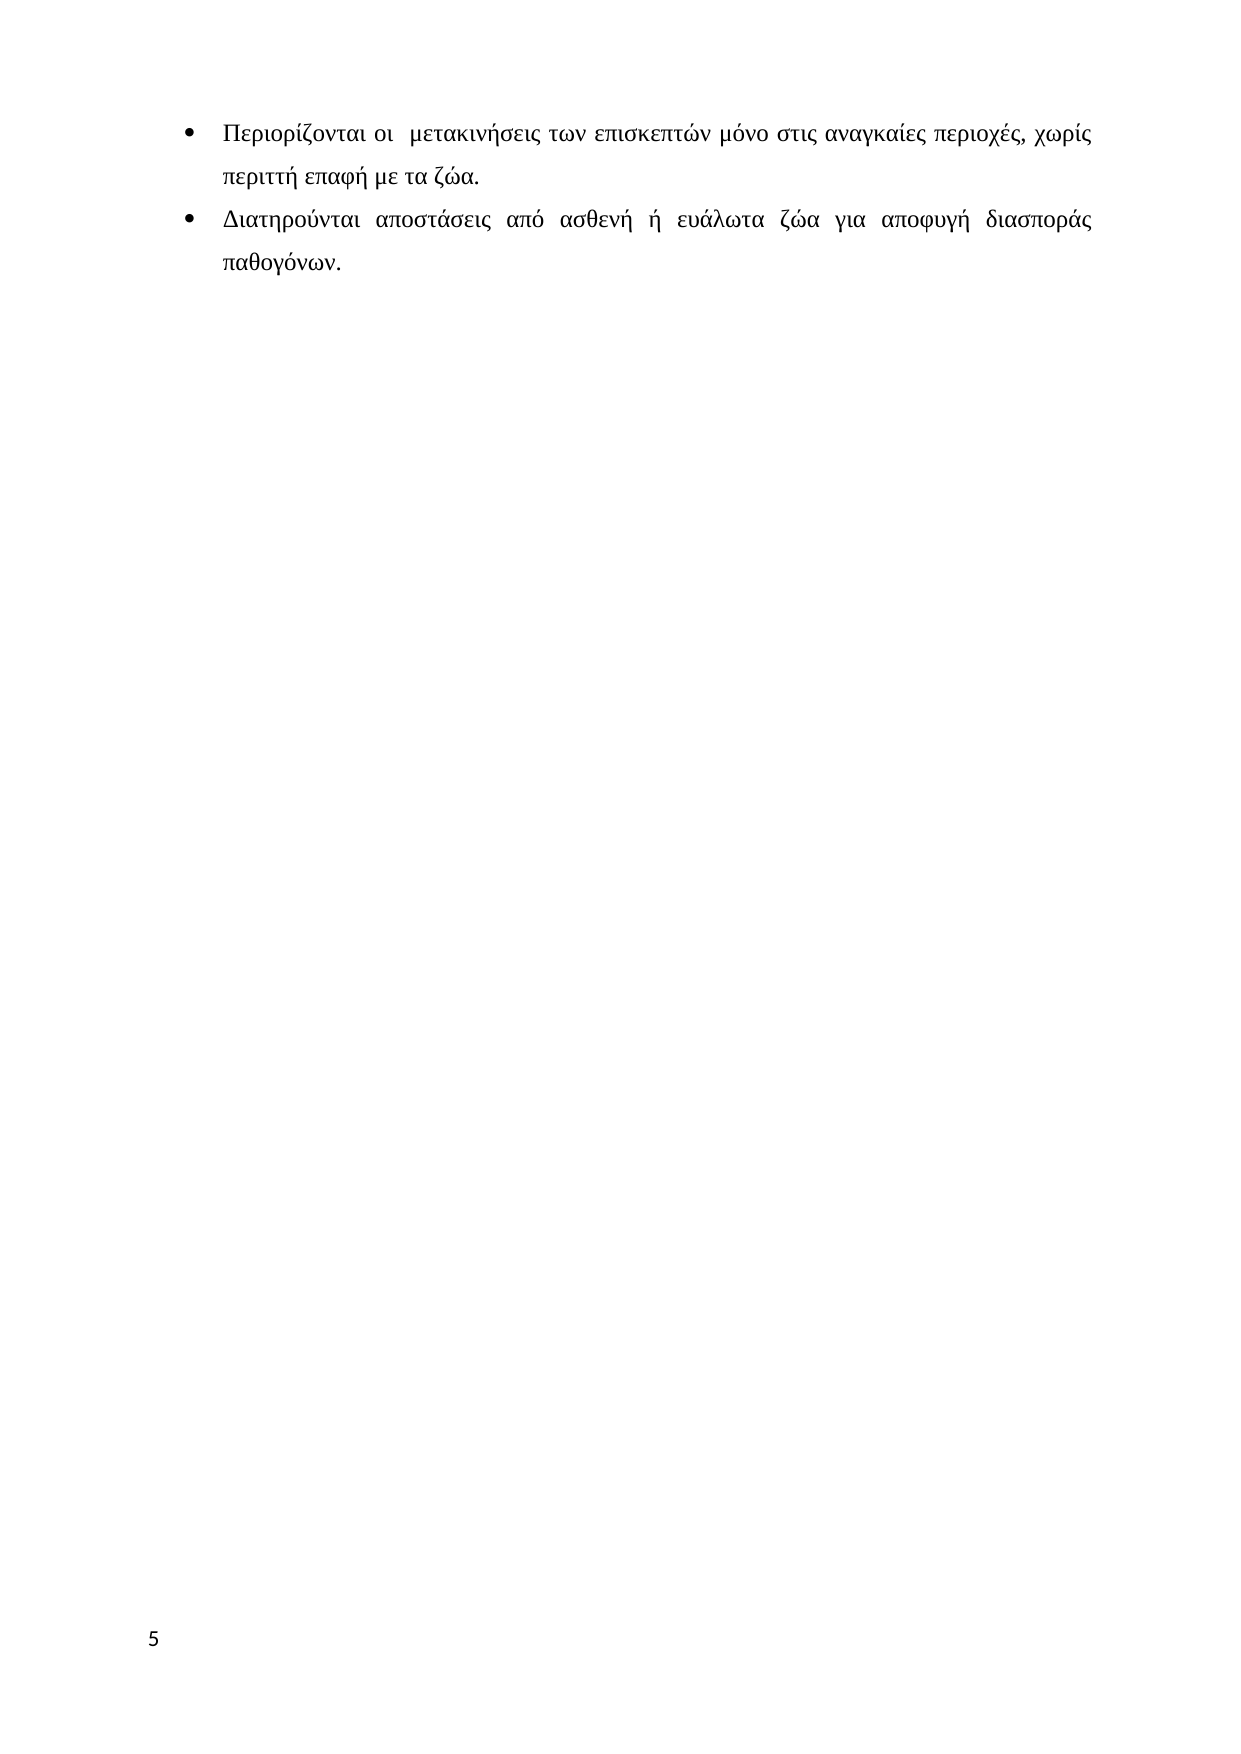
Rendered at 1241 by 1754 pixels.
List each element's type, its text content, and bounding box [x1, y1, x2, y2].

list Διατηρούνται αποστάσεις από ασθενή ή ευάλωτα ζώα για αποφυγή διασποράς παθογόνων. [185, 204, 1092, 276]
list Περιορίζονται οι μετακινήσεις των επισκεπτών μόνο στις αναγκαίες περιοχές, χωρίς περιττή επαφή με τα ζώα. [185, 118, 1092, 190]
